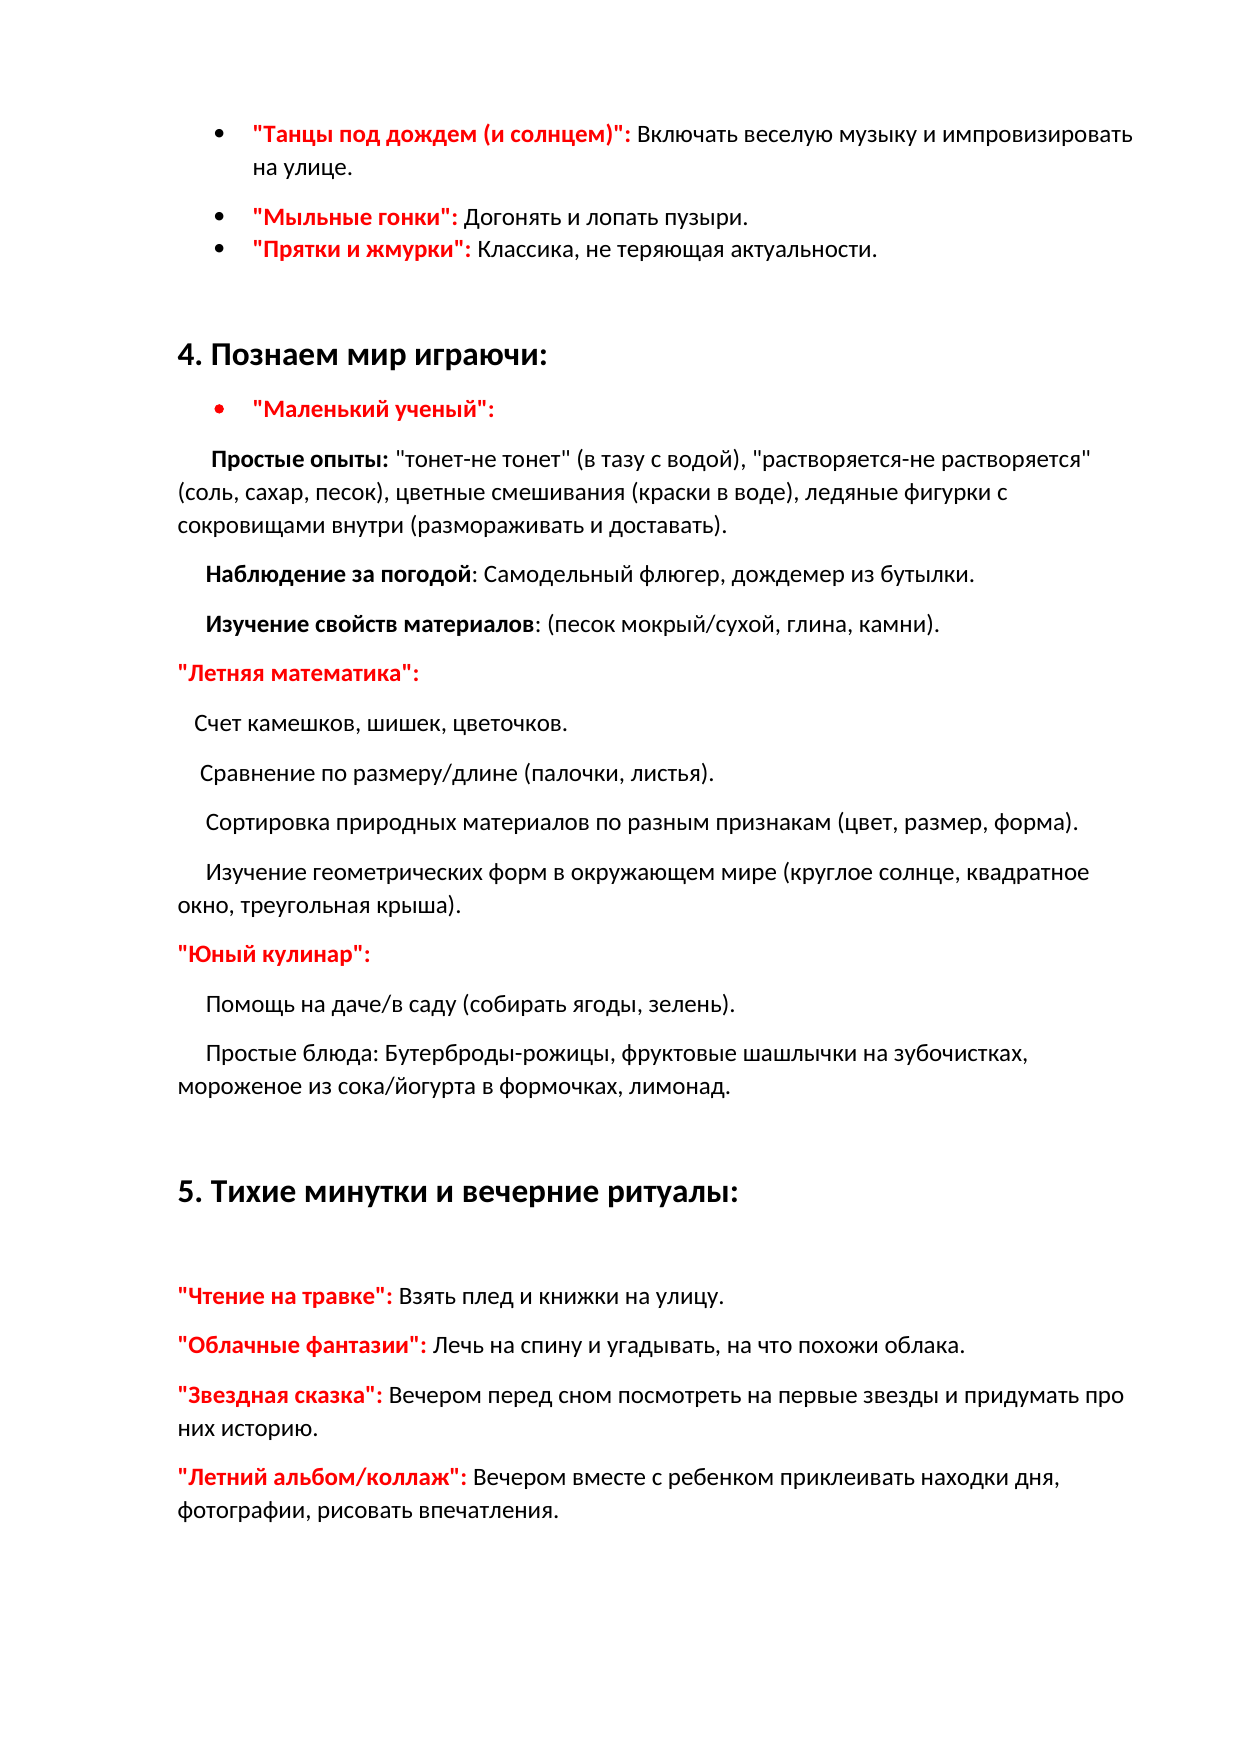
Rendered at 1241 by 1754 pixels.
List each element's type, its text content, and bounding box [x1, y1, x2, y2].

list "Танцы под дождем (и солнцем)": Включать веселую музыку и импровизировать на улице. [215, 118, 1152, 182]
list "Маленький ученый": [215, 393, 1152, 424]
text "Юный кулинар": [177, 938, 1152, 969]
text 5. Тихие минутки и вечерние ритуалы: [177, 1169, 1152, 1210]
list "Мыльные гонки": Догонять и лопать пузыри. [215, 201, 1152, 231]
list "Прятки и жмурки": Классика, не теряющая актуальности. [215, 233, 1152, 264]
text Изучение свойств материалов: (песок мокрый/сухой, глина, камни). [177, 608, 1152, 638]
text "Чтение на травке": Взять плед и книжки на улицу. [177, 1280, 1152, 1310]
text "Летний альбом/коллаж": Вечером вместе с ребенком приклеивать находки дня, фотографии, рисовать впечатления. [177, 1461, 1152, 1525]
text "Летняя математика": [177, 657, 1152, 688]
text 4. Познаем мир играючи: [177, 333, 1152, 373]
text Сортировка природных материалов по разным признакам (цвет, размер, форма). [177, 806, 1152, 837]
text "Звездная сказка": Вечером перед сном посмотреть на первые звезды и придумать про них историю. [177, 1379, 1152, 1442]
text Наблюдение за погодой: Самодельный флюгер, дождемер из бутылки. [177, 558, 1152, 589]
text Счет камешков, шишек, цветочков. [177, 707, 1152, 738]
text Простые блюда: Бутерброды-рожицы, фруктовые шашлычки на зубочистках, мороженое из сока/йогурта в формочках, лимонад. [177, 1037, 1152, 1101]
text Изучение геометрических форм в окружающем мире (круглое солнце, квадратное окно, треугольная крыша). [177, 856, 1152, 919]
text Сравнение по размеру/длине (палочки, листья). [177, 757, 1152, 787]
text Простые опыты: "тонет-не тонет" (в тазу с водой), "растворяется-не растворяется" (соль, сахар, песок), цветные смешивания (краски в воде), ледяные фигурки с сокровищами внутри (размораживать и доставать). [177, 443, 1152, 539]
text "Облачные фантазии": Лечь на спину и угадывать, на что похожи облака. [177, 1329, 1152, 1360]
text Помощь на даче/в саду (собирать ягоды, зелень). [177, 988, 1152, 1018]
